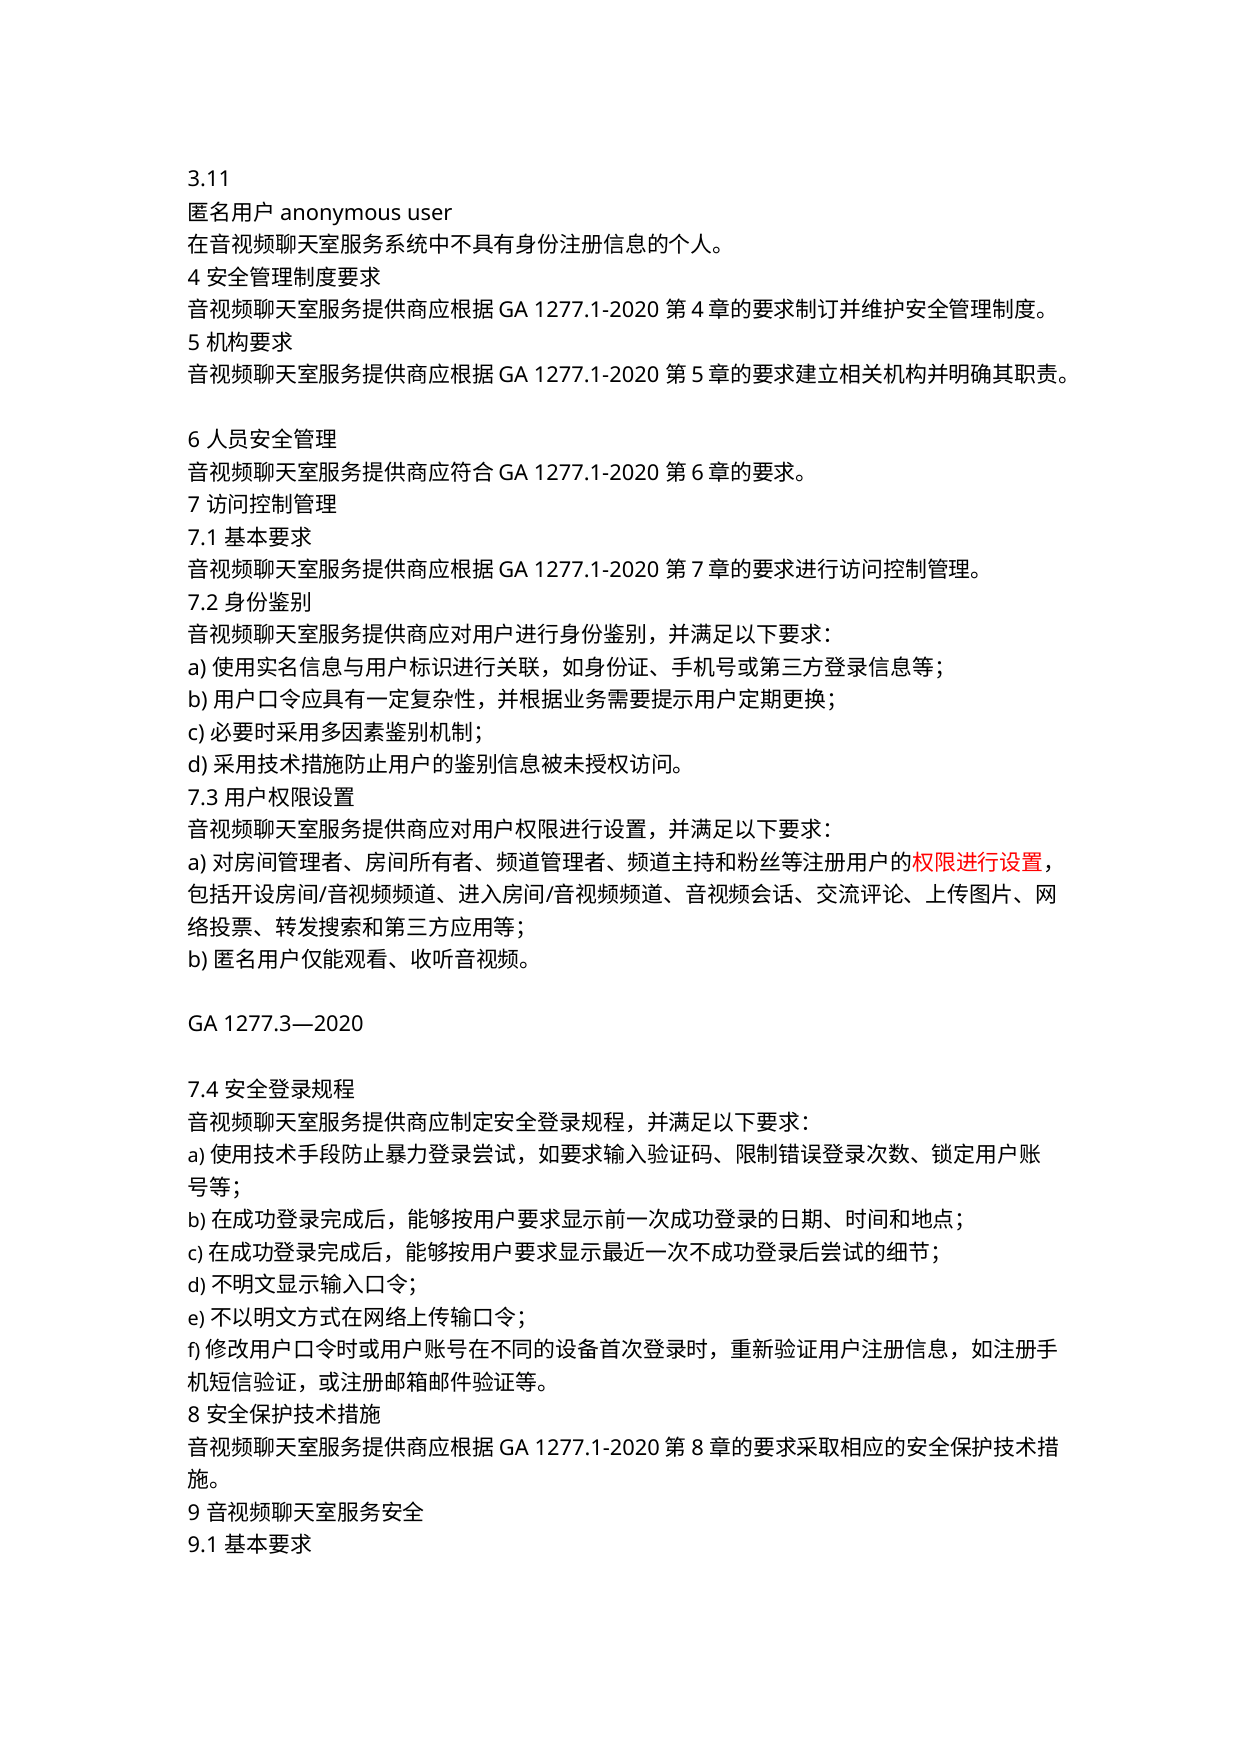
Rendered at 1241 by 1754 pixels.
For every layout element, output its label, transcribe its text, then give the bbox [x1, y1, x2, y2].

text 音视频聊天室服务提供商应根据GA 1277.1-2020 第5章的要求建立相关机构并明确其职责。 [187, 357, 1062, 422]
text 音视频聊天室服务提供商应对用户权限进行设置，并满足以下要求： [187, 812, 1062, 844]
text b) 在成功登录完成后，能够按用户要求显示前一次成功登录的日期、时间和地点； [187, 1202, 1062, 1234]
text 音视频聊天室服务提供商应制定安全登录规程，并满足以下要求： [187, 1104, 1062, 1137]
text 5 机构要求 [187, 324, 1062, 357]
text e) 不以明文方式在网络上传输口令； [187, 1299, 1062, 1332]
text d) 采用技术措施防止用户的鉴别信息被未授权访问。 [187, 747, 1062, 779]
text 音视频聊天室服务提供商应根据GA 1277.1-2020 第7章的要求进行访问控制管理。 [187, 552, 1062, 584]
text 9.1 基本要求 [187, 1527, 1062, 1559]
text b) 用户口令应具有一定复杂性，并根据业务需要提示用户定期更换； [187, 682, 1062, 714]
text f) 修改用户口令时或用户账号在不同的设备首次登录时，重新验证用户注册信息，如注册手机短信验证，或注册邮箱邮件验证等。 [187, 1332, 1062, 1397]
text b) 匿名用户仅能观看、收听音视频。 [187, 942, 1062, 974]
text 音视频聊天室服务提供商应对用户进行身份鉴别，并满足以下要求： [187, 617, 1062, 649]
text a) 对房间管理者、房间所有者、频道管理者、频道主持和粉丝等注册用户的权限进行设置，包括开设房间/音视频频道、进入房间/音视频频道、音视频会话、交流评论、上传图片、网络投票、转发搜索和第三方应用等； [187, 844, 1062, 942]
text a) 使用技术手段防止暴力登录尝试，如要求输入验证码、限制错误登录次数、锁定用户账号等； [187, 1137, 1062, 1202]
text 在音视频聊天室服务系统中不具有身份注册信息的个人。 [187, 227, 1062, 259]
text 4 安全管理制度要求 [187, 259, 1062, 292]
text 7.3 用户权限设置 [187, 779, 1062, 812]
text 6 人员安全管理 [187, 422, 1072, 454]
text a) 使用实名信息与用户标识进行关联，如身份证、手机号或第三方登录信息等； [187, 649, 1062, 682]
text 7.4 安全登录规程 [187, 1072, 1062, 1104]
text 7 访问控制管理 [187, 487, 1062, 519]
text 9 音视频聊天室服务安全 [187, 1494, 1062, 1527]
text 7.2 身份鉴别 [187, 584, 1062, 617]
text d) 不明文显示输入口令； [187, 1267, 1062, 1299]
text GA 1277.3—2020 [187, 1007, 1062, 1039]
text 7.1 基本要求 [187, 519, 1062, 552]
text 8 安全保护技术措施 [187, 1397, 1062, 1429]
text c) 必要时采用多因素鉴别机制； [187, 714, 1062, 747]
text 音视频聊天室服务提供商应根据 GA 1277.1-2020第 8 章的要求采取相应的安全保护技术措施。 [187, 1429, 1062, 1494]
text 3.11 [187, 162, 1062, 194]
text 音视频聊天室服务提供商应根据GA 1277.1-2020 第4章的要求制订并维护安全管理制度。 [187, 292, 1062, 324]
text 音视频聊天室服务提供商应符合GA 1277.1-2020 第6章的要求。 [187, 454, 1062, 487]
text 匿名用户 anonymous user [187, 194, 1062, 227]
text c) 在成功登录完成后，能够按用户要求显示最近一次不成功登录后尝试的细节； [187, 1234, 1062, 1267]
